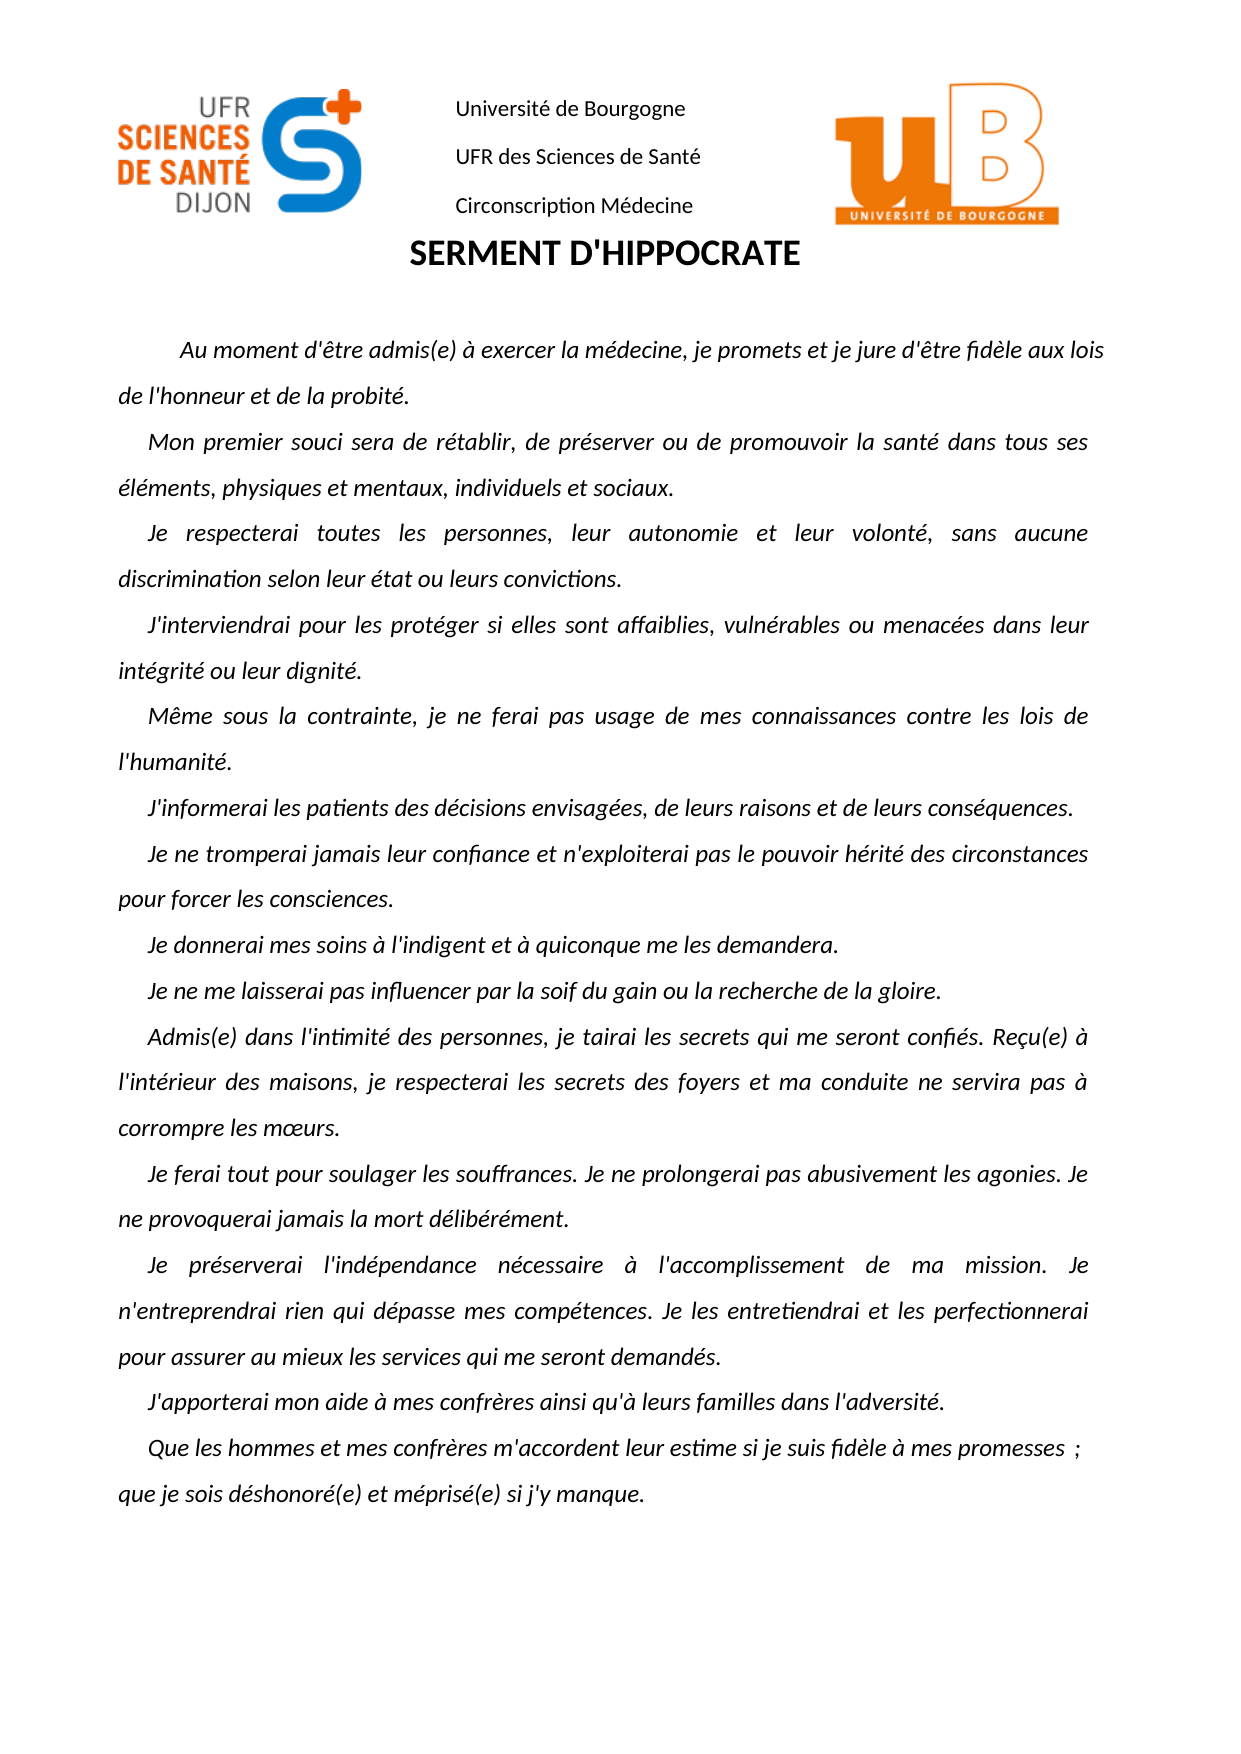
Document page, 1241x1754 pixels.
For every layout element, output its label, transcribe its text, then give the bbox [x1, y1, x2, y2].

text Même sous la contrainte, je ne ferai pas usage de mes connaissances contre les lois de l'humanité. [118, 701, 1092, 777]
text J'apporterai mon aide à mes confrères ainsi qu'à leurs familles dans l'adversité. [118, 1386, 1092, 1417]
text J'informerai les patients des décisions envisagées, de leurs raisons et de leurs conséquences. [118, 792, 1092, 822]
text J'interviendrai pour les protéger si elles sont affaiblies, vulnérables ou menacées dans leur intégrité ou leur dignité. [118, 609, 1092, 685]
text Je donnerai mes soins à l'indigent et à quiconque me les demandera. [118, 929, 1092, 960]
text Au moment d'être admis(e) à exercer la médecine, je promets et je jure d'être fidèle aux lois de l'honneur et de la probité. [118, 335, 1092, 411]
text Je respecterai toutes les personnes, leur autonomie et leur volonté, sans aucune discrimination selon leur état ou leurs convictions. [118, 518, 1092, 594]
text Admis(e) dans l'intimité des personnes, je tairai les secrets qui me seront confiés. Reçu(e) à l'intérieur des maisons, je respecterai les secrets des foyers et ma conduite ne servira pas à corrompre les mœurs. [118, 1021, 1092, 1143]
text SERMENT D'HIPPOCRATE [118, 229, 1092, 275]
text Je ne me laisserai pas influencer par la soif du gain ou la recherche de la gloire. [118, 975, 1092, 1005]
picture [832, 80, 1064, 230]
text Mon premier souci sera de rétablir, de préserver ou de promouvoir la santé dans tous ses éléments, physiques et mentaux, individuels et sociaux. [118, 426, 1092, 502]
text Je préserverai l'indépendance nécessaire à l'accomplissement de ma mission. Je n'entreprendrai rien qui dépasse mes compétences. Je les entretiendrai et les perfectionnerai pour assurer au mieux les services qui me seront demandés. [118, 1249, 1092, 1371]
text Je ne tromperai jamais leur confiance et n'exploiterai pas le pouvoir hérité des circonstances pour forcer les consciences. [118, 838, 1092, 914]
text Que les hommes et mes confrères m'accordent leur estime si je suis fidèle à mes promesses ; que je sois déshonoré(e) et méprisé(e) si j'y manque. [118, 1432, 1092, 1508]
text Je ferai tout pour soulager les souffrances. Je ne prolongerai pas abusivement les agonies. Je ne provoquerai jamais la mort délibérément. [118, 1158, 1092, 1234]
picture [118, 73, 362, 230]
